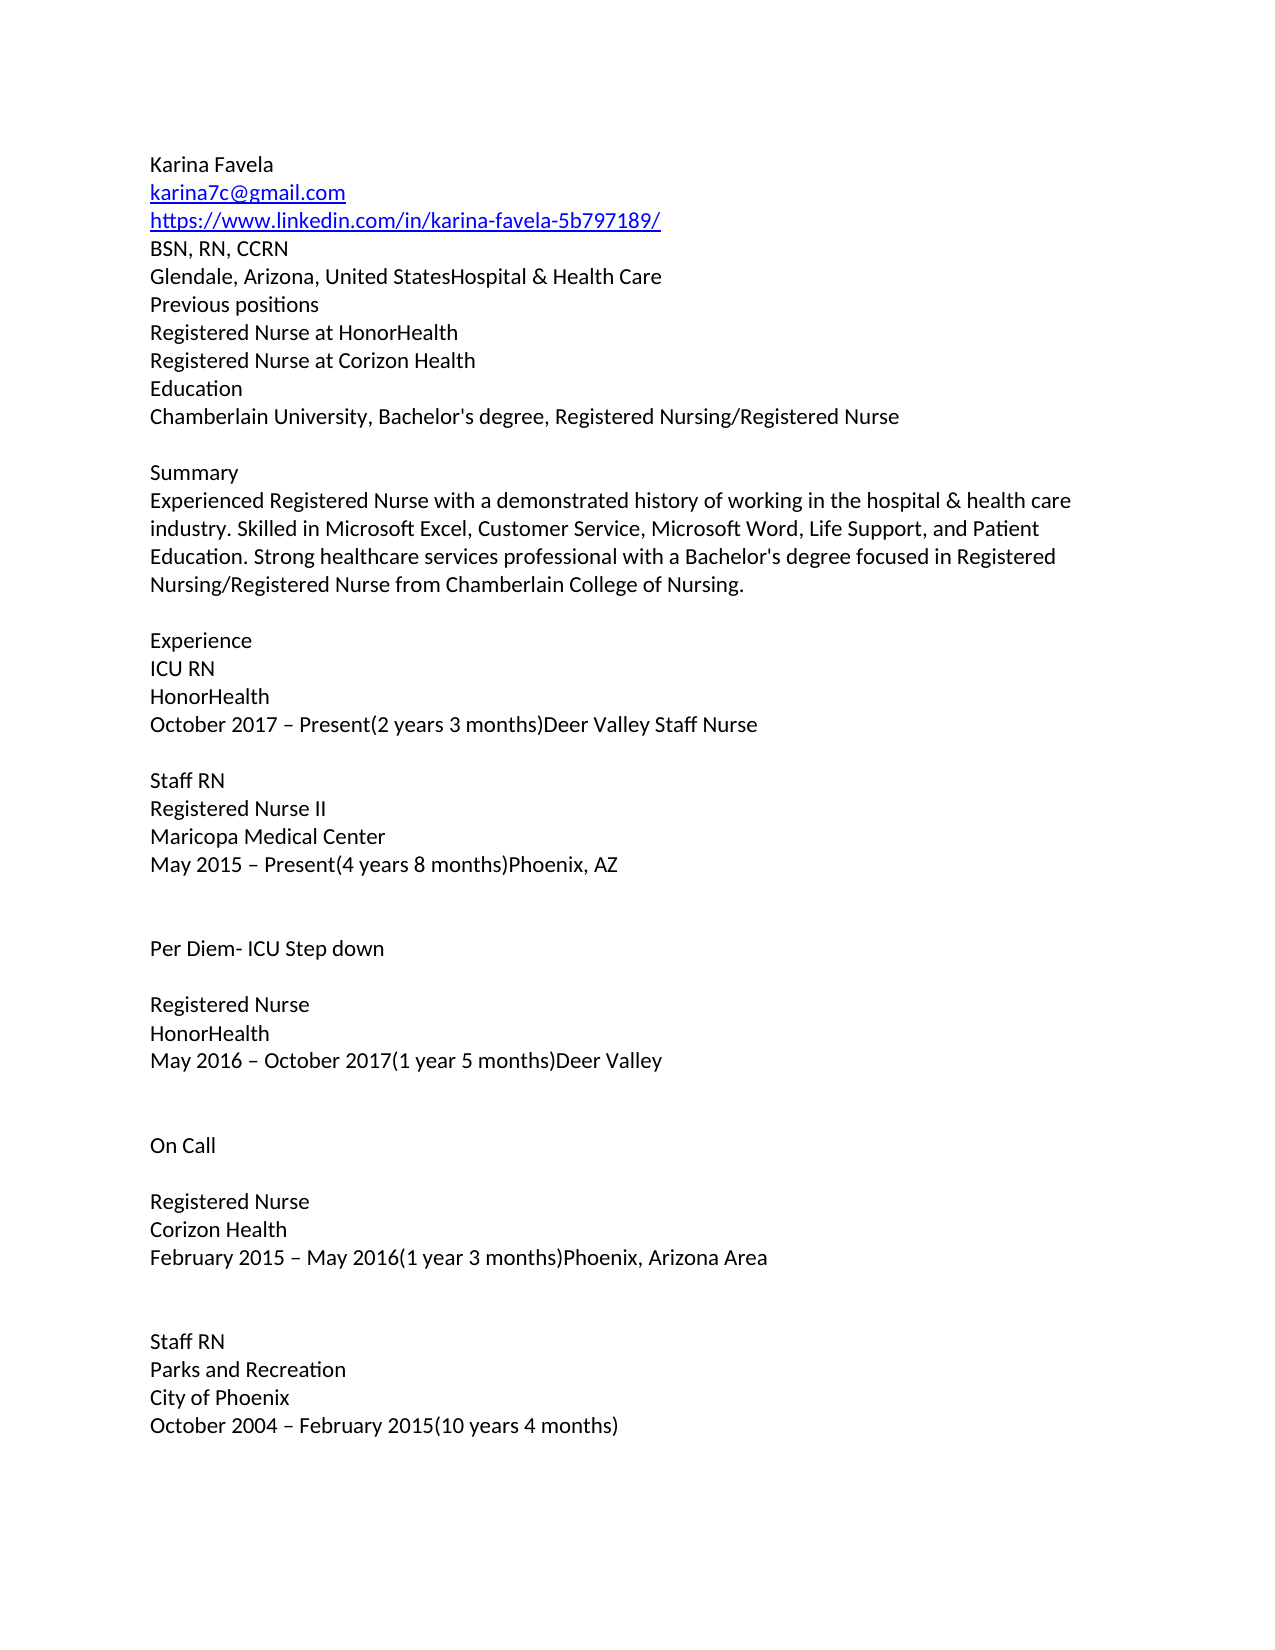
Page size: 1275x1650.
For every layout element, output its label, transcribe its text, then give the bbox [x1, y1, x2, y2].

text Maricopa Medical Center [150, 822, 1125, 851]
text Summary [150, 458, 1125, 486]
text Karina Favela [150, 150, 1125, 178]
text October 2004 – February 2015(10 years 4 months) [150, 1411, 1125, 1439]
text Chamberlain University, Bachelor's degree, Registered Nursing/Registered Nurse [150, 402, 1125, 430]
text Parks and Recreation [150, 1355, 1125, 1383]
text May 2016 – October 2017(1 year 5 months)Deer Valley [150, 1047, 1125, 1075]
text Registered Nurse at HonorHealth [150, 318, 1125, 346]
text Staff RN [150, 766, 1125, 794]
text karina7c@gmail.com [150, 178, 1125, 206]
text Experience [150, 626, 1125, 654]
text On Call [150, 1131, 1125, 1159]
text Registered Nurse at Corizon Health [150, 346, 1125, 374]
text Staff RN [150, 1327, 1125, 1355]
text Education [150, 374, 1125, 402]
text HonorHealth [150, 682, 1125, 710]
text February 2015 – May 2016(1 year 3 months)Phoenix, Arizona Area [150, 1243, 1125, 1271]
text Registered Nurse [150, 1187, 1125, 1215]
text https://www.linkedin.com/in/karina-favela-5b797189/ [150, 206, 1125, 234]
text October 2017 – Present(2 years 3 months)Deer Valley Staff Nurse [150, 710, 1125, 738]
text City of Phoenix [150, 1383, 1125, 1411]
text Glendale, Arizona, United StatesHospital & Health Care [150, 262, 1125, 290]
text HonorHealth [150, 1019, 1125, 1047]
text Registered Nurse II [150, 794, 1125, 822]
text Registered Nurse [150, 991, 1125, 1019]
text BSN, RN, CCRN [150, 234, 1125, 262]
text Previous positions [150, 290, 1125, 318]
text May 2015 – Present(4 years 8 months)Phoenix, AZ [150, 851, 1125, 878]
text ICU RN [150, 654, 1125, 682]
text Experienced Registered Nurse with a demonstrated history of working in the hospital & health care industry. Skilled in Microsoft Excel, Customer Service, Microsoft Word, Life Support, and Patient Education. Strong healthcare services professional with a Bachelor's degree focused in Registered Nursing/Registered Nurse from Chamberlain College of Nursing. [150, 486, 1125, 598]
text Corizon Health [150, 1215, 1125, 1243]
text Per Diem- ICU Step down [150, 934, 1125, 963]
